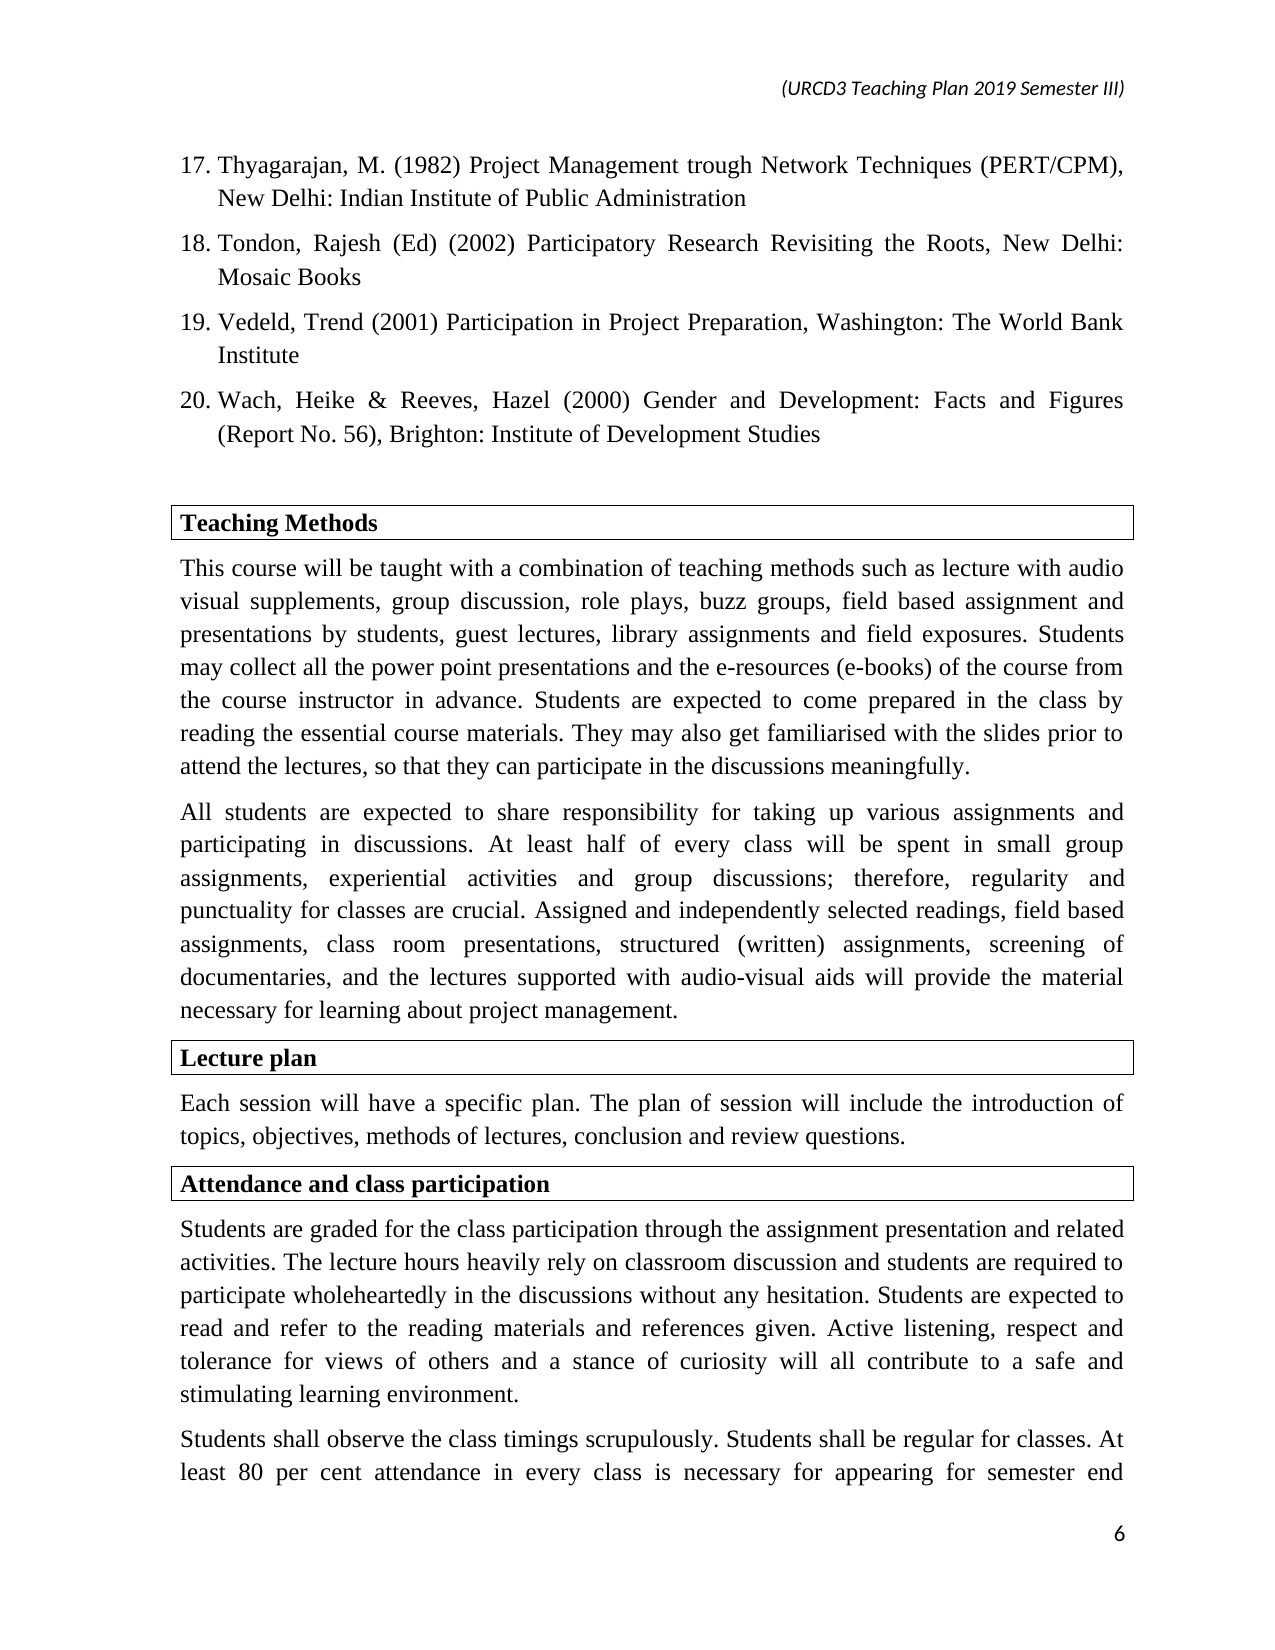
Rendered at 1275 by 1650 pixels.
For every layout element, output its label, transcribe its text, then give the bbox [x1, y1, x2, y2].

list Tondon, Rajesh (Ed) (2002) Participatory Research Revisiting the Roots, New Delhi: Mosaic Books [180, 228, 1125, 290]
text Students are graded for the class participation through the assignment presentation and related activities. The lecture hours heavily rely on classroom discussion and students are required to participate wholeheartedly in the discussions without any hesitation. Students are expected to read and refer to the reading materials and references given. Active listening, respect and tolerance for views of others and a stance of curiosity will all contribute to a safe and stimulating learning environment. [180, 1214, 1125, 1408]
text Attendance and class participation [172, 1167, 1133, 1200]
text Each session will have a specific plan. The plan of session will include the introduction of topics, objectives, methods of lectures, conclusion and review questions. [180, 1088, 1125, 1149]
list Vedeld, Trend (2001) Participation in Project Preparation, Washington: The World Bank Institute [180, 307, 1125, 369]
text This course will be taught with a combination of teaching methods such as lecture with audio visual supplements, group discussion, role plays, buzz groups, field based assignment and presentations by students, guest lectures, library assignments and field exposures. Students may collect all the power point presentations and the e-resources (e-books) of the course from the course instructor in advance. Students are expected to come prepared in the class by reading the essential course materials. They may also get familiarised with the slides prior to attend the lectures, so that they can participate in the discussions meaningfully. [180, 553, 1125, 780]
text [180, 1424, 1125, 1486]
list Wach, Heike & Reeves, Hazel (2000) Gender and Development: Facts and Figures (Report No. 56), Brighton: Institute of Development Studies [180, 386, 1125, 447]
list Thyagarajan, M. (1982) Project Management trough Network Techniques (PERT/CPM), New Delhi: Indian Institute of Public Administration [180, 150, 1125, 212]
text Lecture plan [172, 1041, 1133, 1074]
text All students are expected to share responsibility for taking up various assignments and participating in discussions. At least half of every class will be spent in small group assignments, experiential activities and group discussions; therefore, regularity and punctuality for classes are crucial. Assigned and independently selected readings, field based assignments, class room presentations, structured (written) assignments, screening of documentaries, and the lectures supported with audio-visual aids will provide the material necessary for learning about project management. [180, 797, 1125, 1023]
text Teaching Methods [172, 506, 1133, 539]
